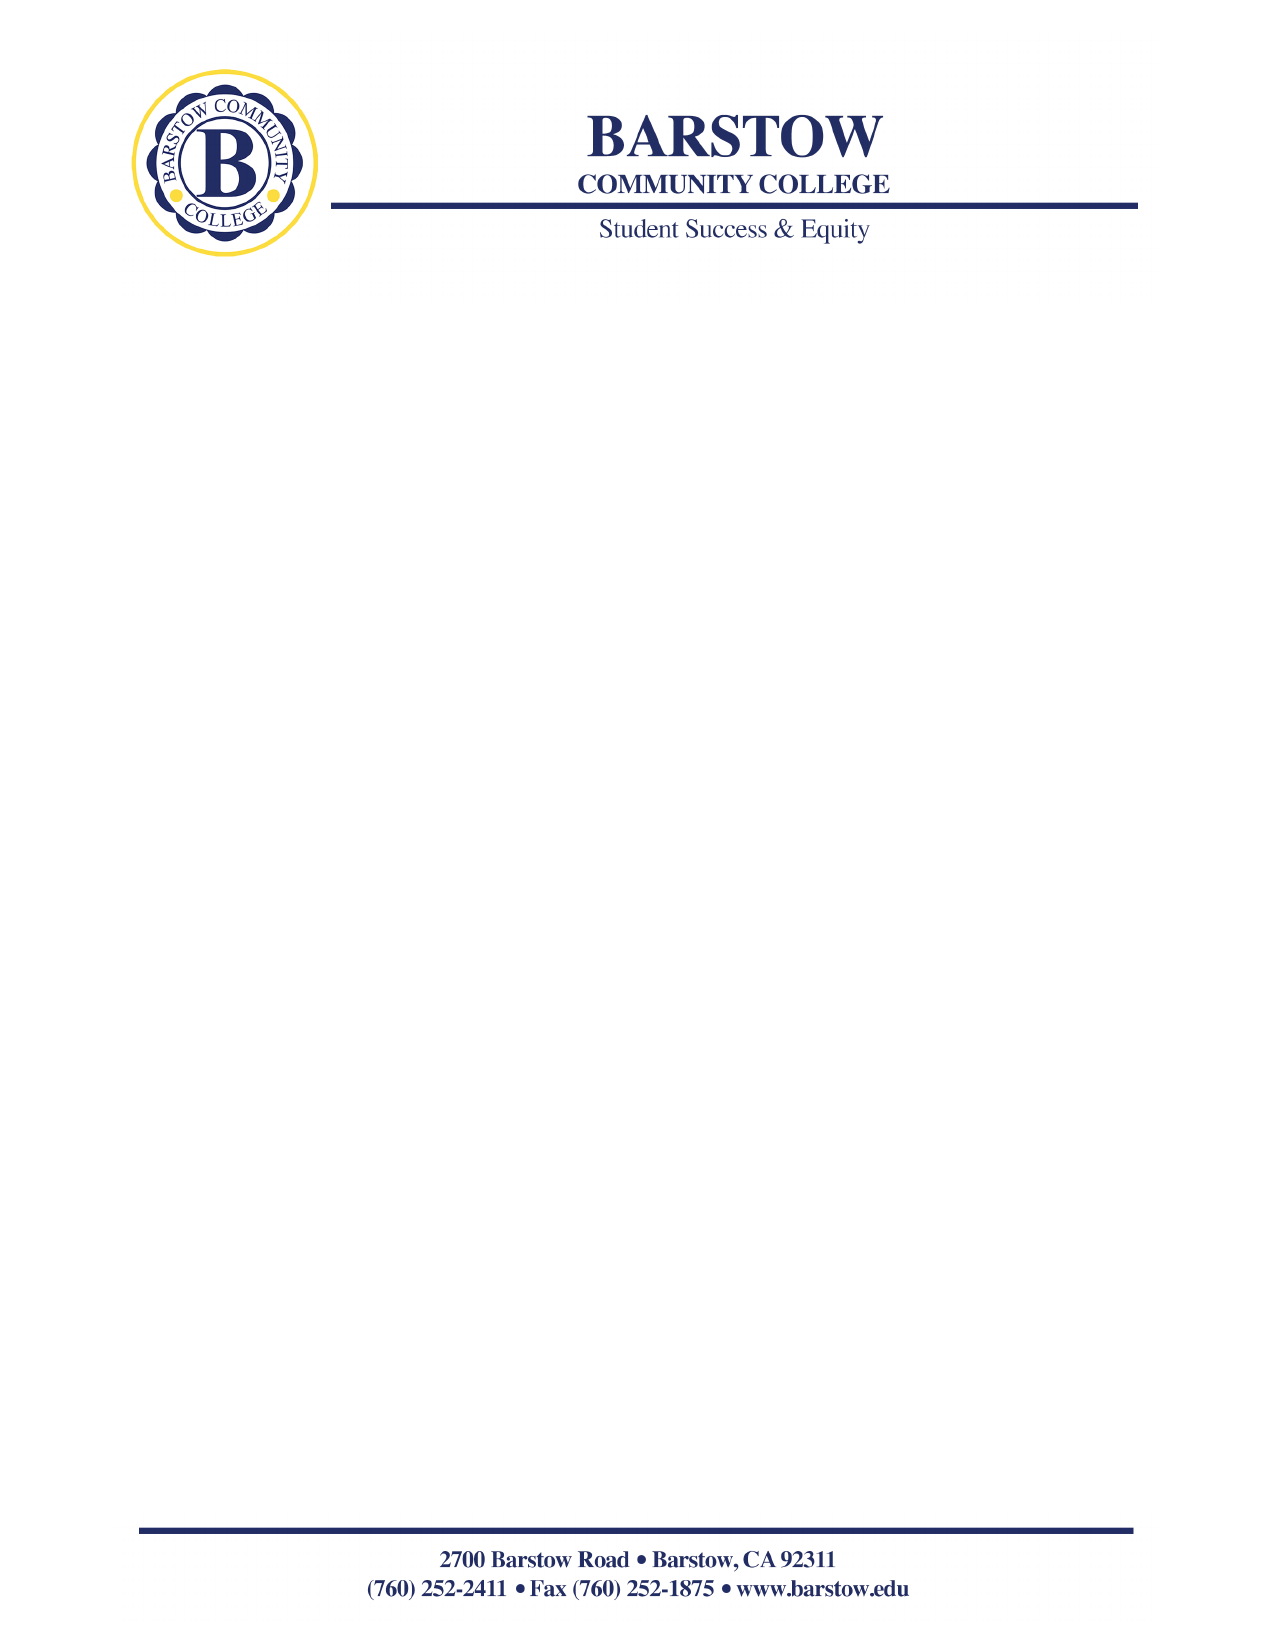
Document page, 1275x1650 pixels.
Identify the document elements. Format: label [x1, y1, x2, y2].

picture [113, 30, 1162, 305]
picture [113, 1514, 1162, 1620]
